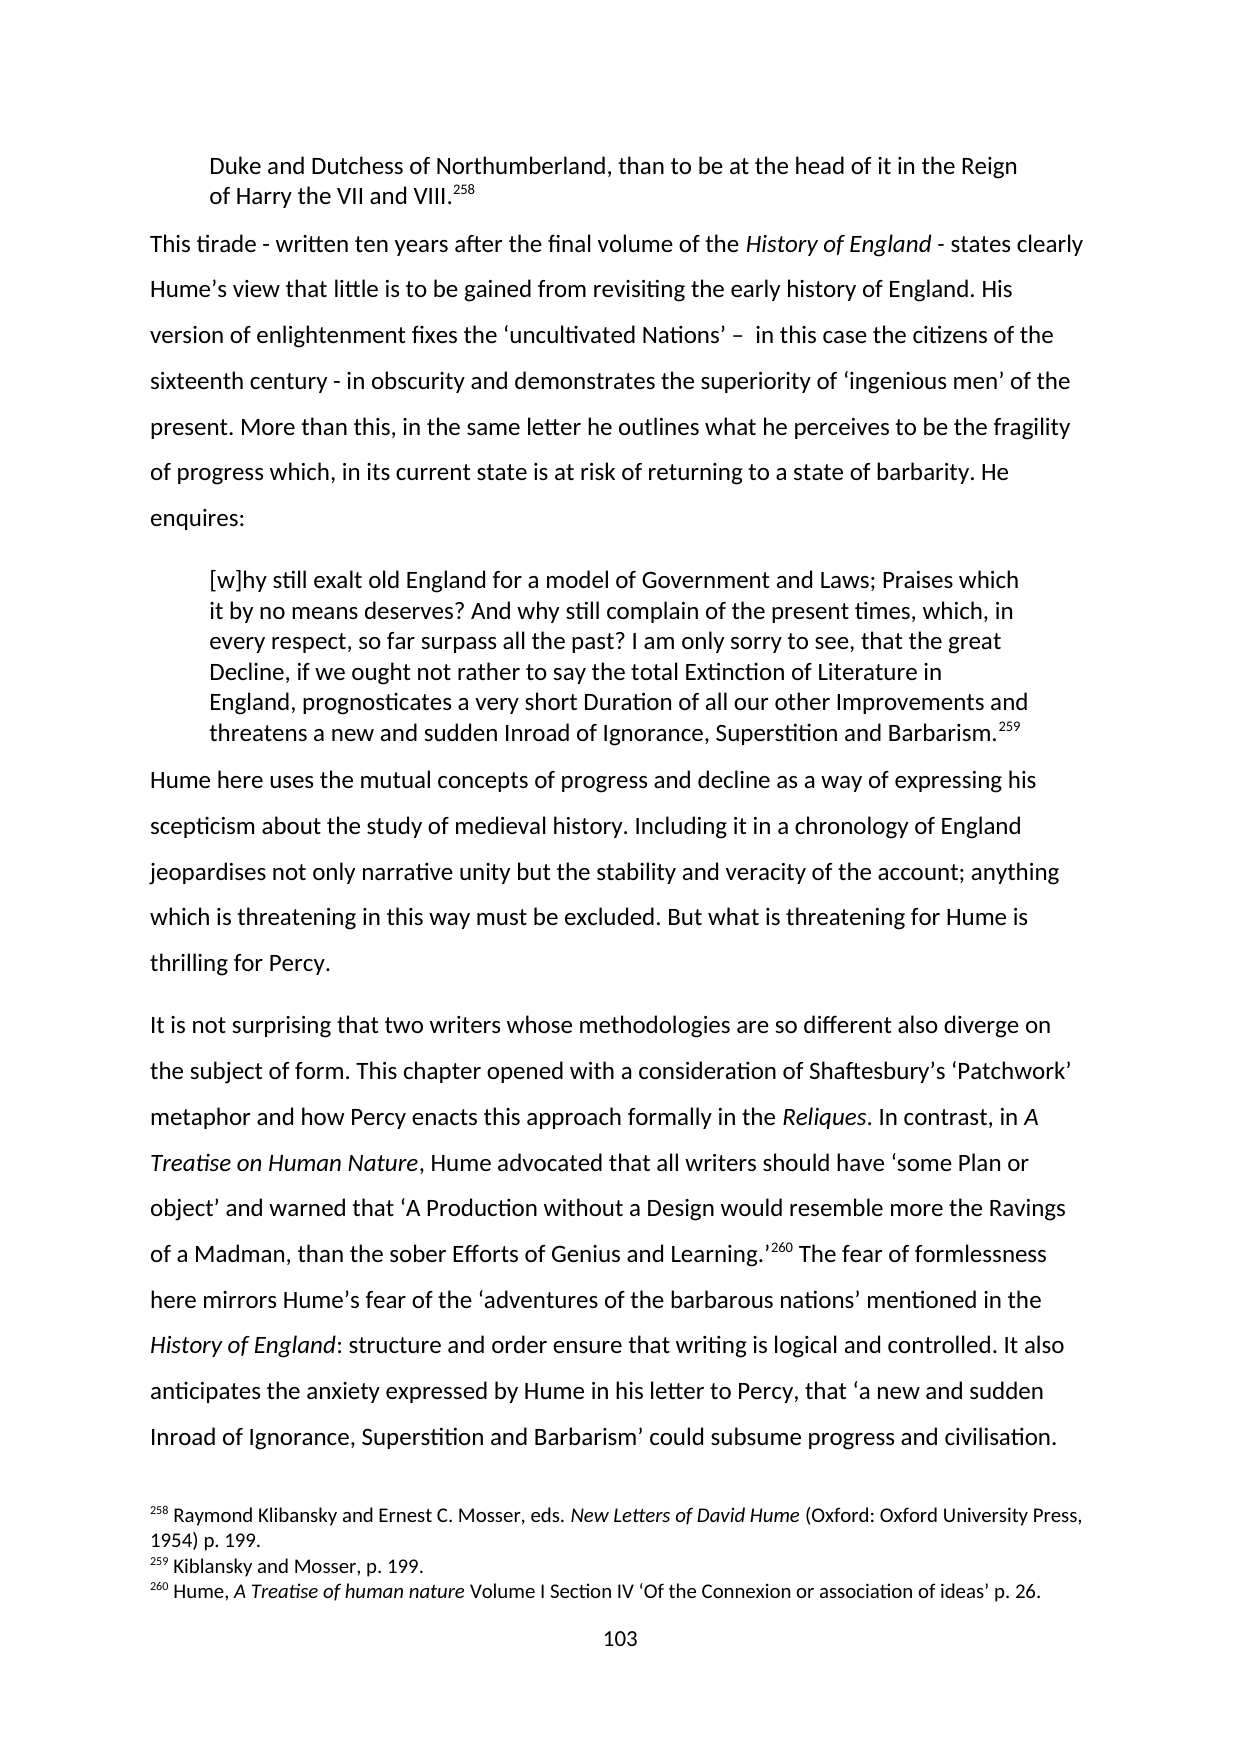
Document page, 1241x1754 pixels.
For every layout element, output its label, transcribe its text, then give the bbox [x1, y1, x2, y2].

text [209, 150, 1031, 211]
text This tirade - written ten years after the final volume of the History of England - states clearly Hume’s view that little is to be gained from revisiting the early history of England. His version of enlightenment fixes the ‘uncultivated Nations’ – in this case the citizens of the sixteenth century - in obscurity and demonstrates the superiority of ‘ingenious men’ of the present. More than this, in the same letter he outlines what he perceives to be the fragility of progress which, in its current state is at risk of returning to a state of barbarity. He enquires: [150, 228, 1090, 533]
text Hume here uses the mutual concepts of progress and decline as a way of expressing his scepticism about the study of medieval history. Including it in a chronology of England jeopardises not only narrative unity but the stability and veracity of the account; anything which is threatening in this way must be excluded. But what is threatening for Hume is thrilling for Percy. [150, 764, 1090, 978]
text [w]hy still exalt old England for a model of Government and Laws; Praises which it by no means deserves? And why still complain of the present times, which, in every respect, so far surpass all the past? I am only sorry to see, that the great Decline, if we ought not rather to say the total Extinction of Literature in England, prognosticates a very short Duration of all our other Improvements and threatens a new and sudden Inroad of Ignorance, Superstition and Barbarism. [209, 564, 1031, 748]
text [150, 1009, 1090, 1452]
